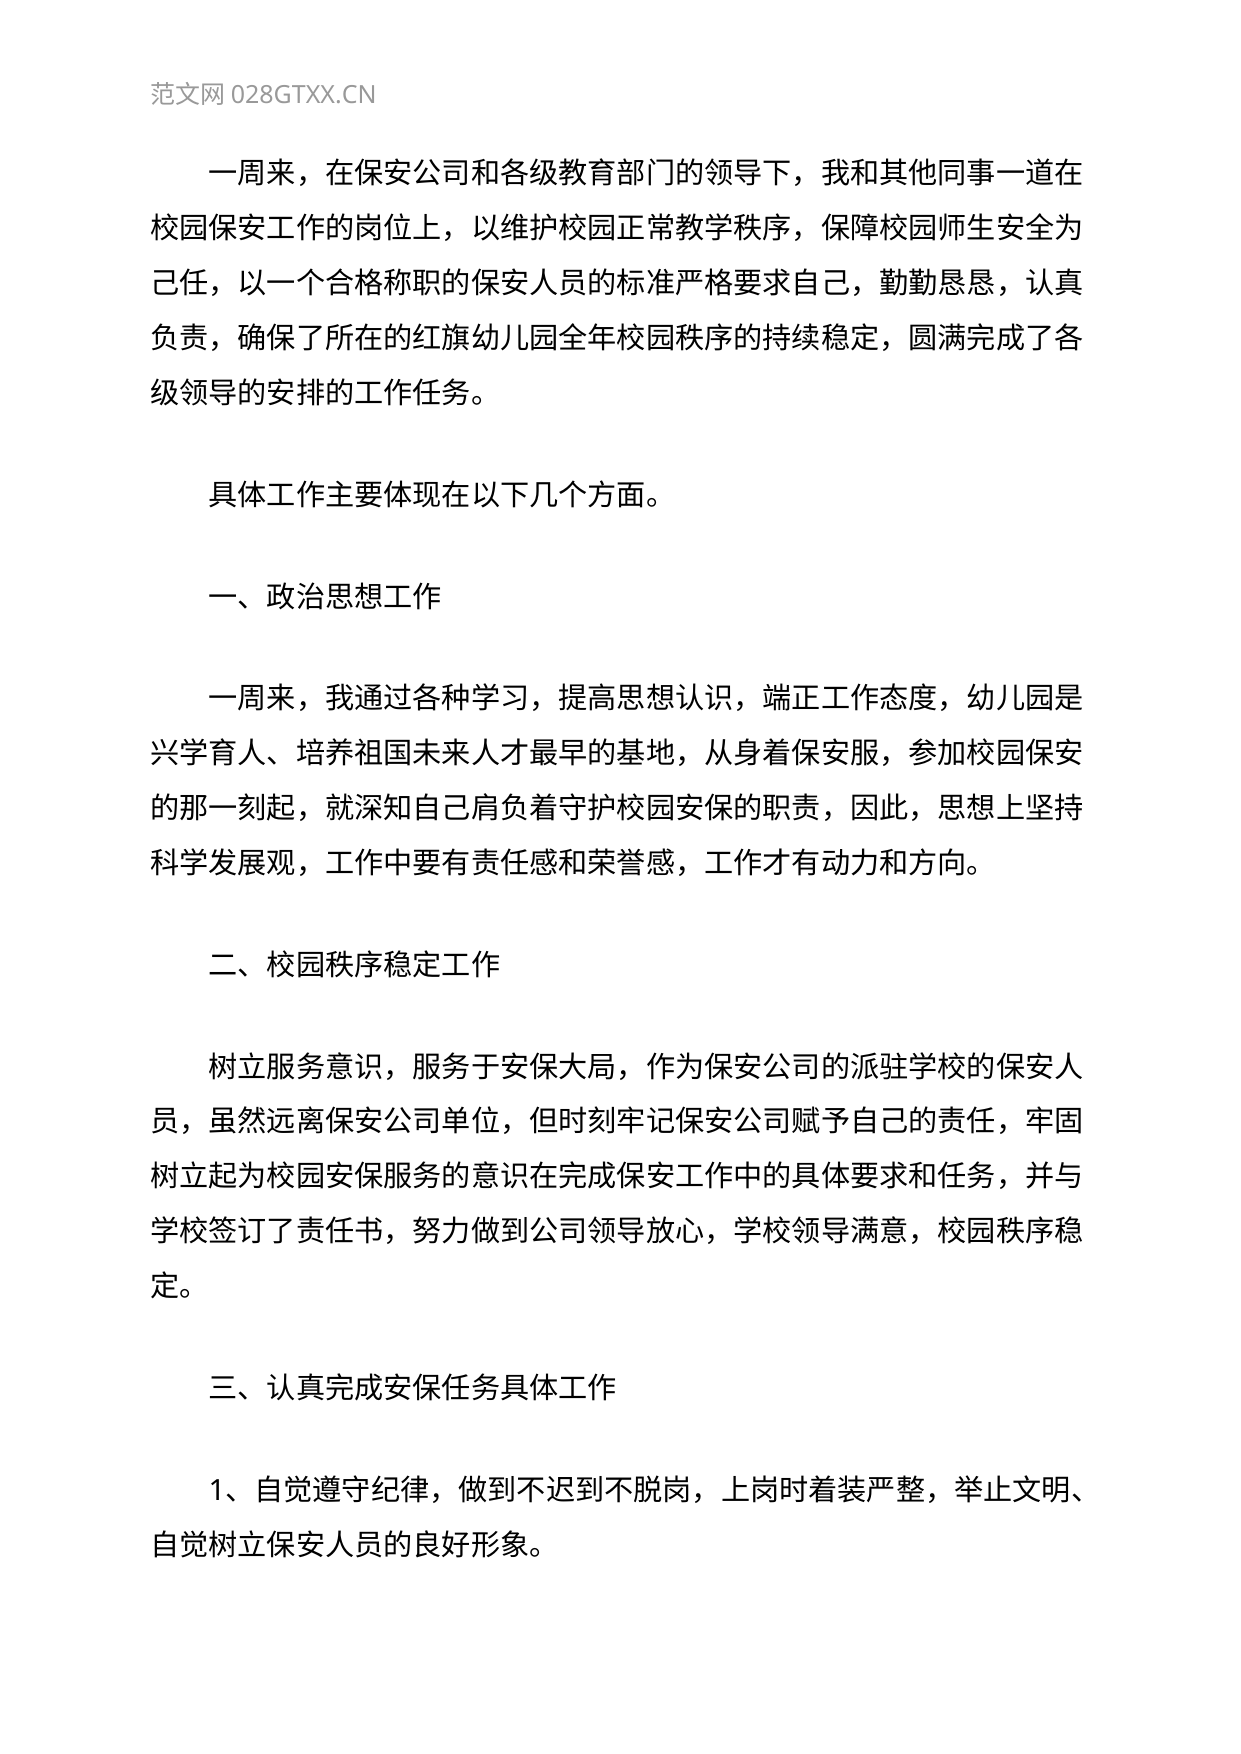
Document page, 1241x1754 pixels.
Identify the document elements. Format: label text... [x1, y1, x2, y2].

text 三、认真完成安保任务具体工作 [150, 1364, 1090, 1407]
text 一周来，我通过各种学习，提高思想认识，端正工作态度，幼儿园是兴学育人、培养祖国未来人才最早的基地，从身着保安服，参加校园保安的那一刻起，就深知自己肩负着守护校园安保的职责，因此，思想上坚持科学发展观，工作中要有责任感和荣誉感，工作才有动力和方向。 [150, 675, 1090, 882]
text 一周来，在保安公司和各级教育部门的领导下，我和其他同事一道在校园保安工作的岗位上，以维护校园正常教学秩序，保障校园师生安全为己任，以一个合格称职的保安人员的标准严格要求自己，勤勤恳恳，认真负责，确保了所在的红旗幼儿园全年校园秩序的持续稳定，圆满完成了各级领导的安排的工作任务。 [150, 150, 1090, 412]
text 二、校园秩序稳定工作 [150, 941, 1090, 984]
text 具体工作主要体现在以下几个方面。 [150, 471, 1090, 514]
text 树立服务意识，服务于安保大局，作为保安公司的派驻学校的保安人员，虽然远离保安公司单位，但时刻牢记保安公司赋予自己的责任，牢固树立起为校园安保服务的意识在完成保安工作中的具体要求和任务，并与学校签订了责任书，努力做到公司领导放心，学校领导满意，校园秩序稳定。 [150, 1043, 1090, 1305]
text 1、自觉遵守纪律，做到不迟到不脱岗，上岗时着装严整，举止文明、自觉树立保安人员的良好形象。 [150, 1466, 1090, 1563]
text 一、政治思想工作 [150, 573, 1090, 615]
